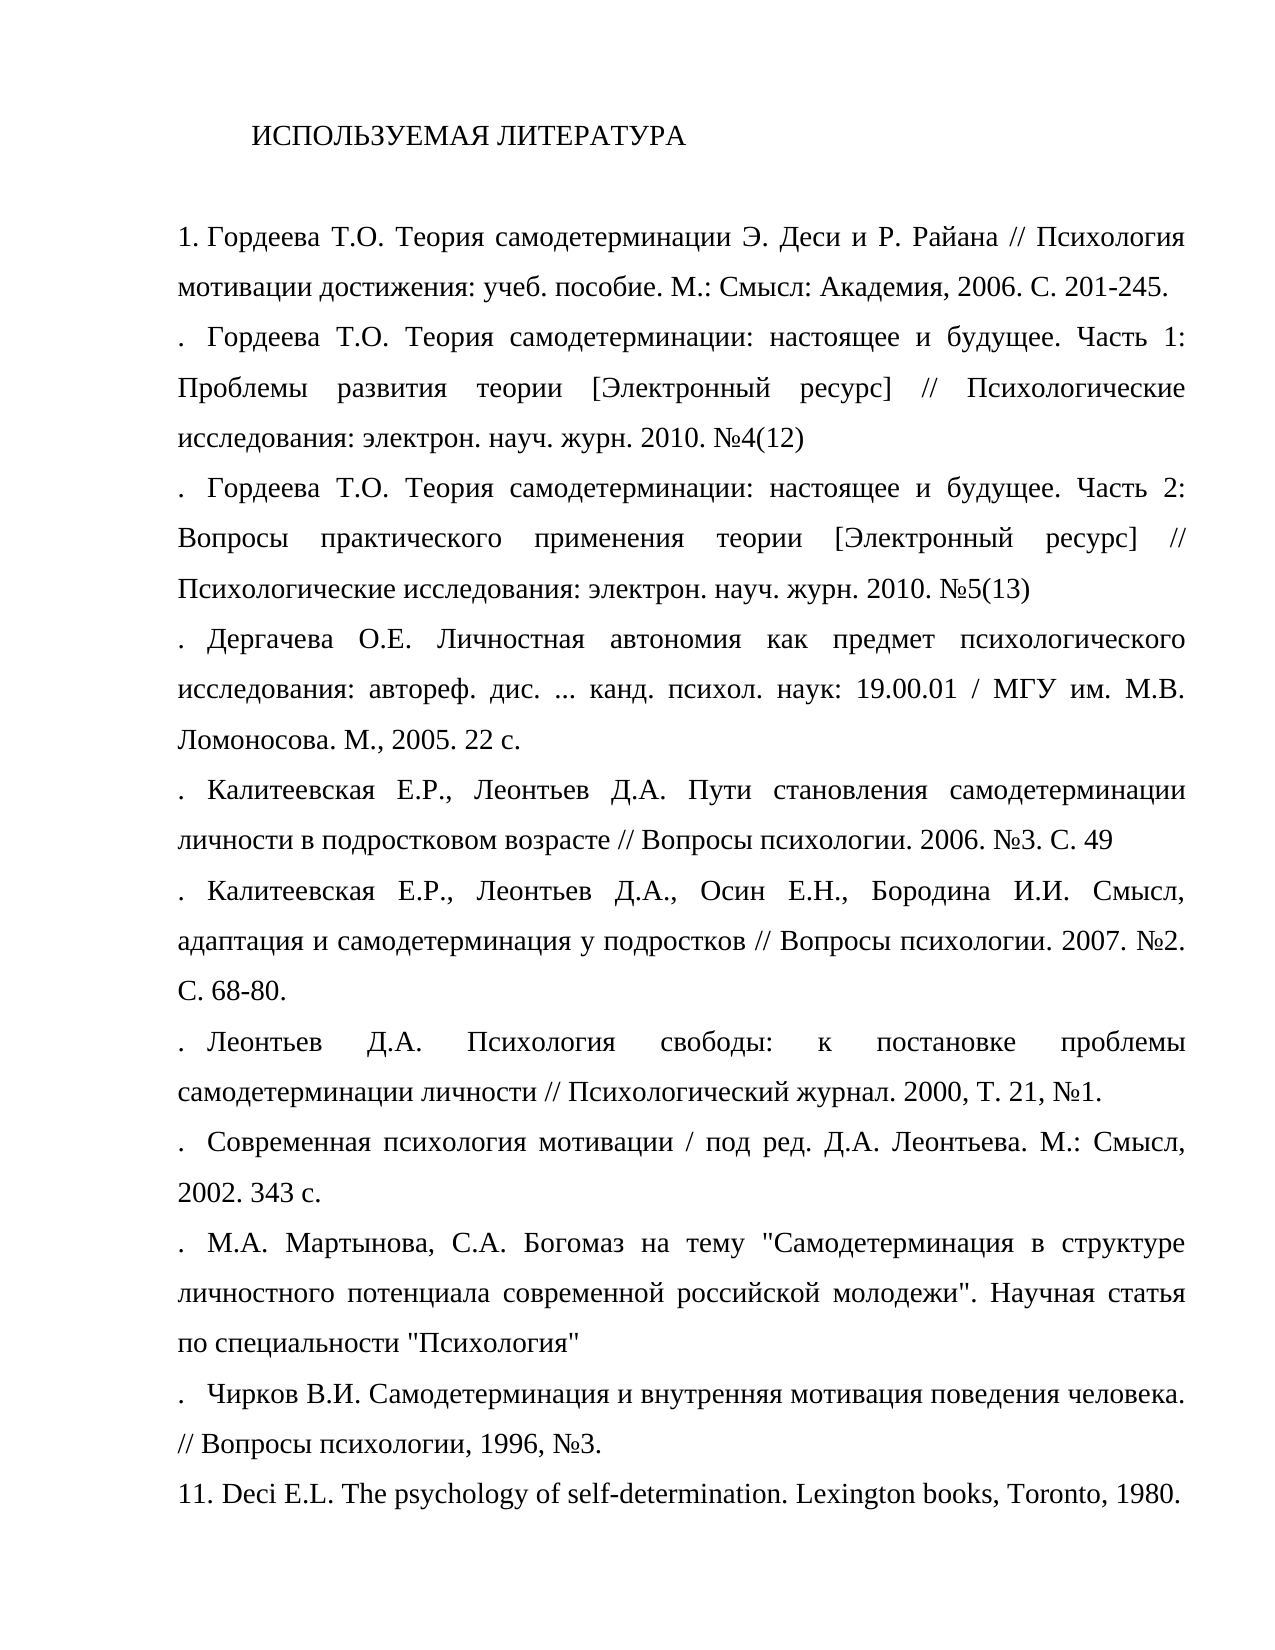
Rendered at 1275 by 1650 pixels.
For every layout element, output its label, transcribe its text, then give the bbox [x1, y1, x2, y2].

text . Гордеева Т.О. Теория самодетерминации: настоящее и будущее. Часть 1: Проблемы развития теории [Электронный ресурс] // Психологические исследования: электрон. науч. журн. 2010. №4(12) [177, 319, 1186, 453]
text . М.А. Мартынова, С.А. Богомаз на тему "Самодетерминация в структуре личностного потенциала современной российской молодежи". Научная статья по специальности "Психология" [177, 1225, 1186, 1359]
text . Гордеева Т.О. Теория самодетерминации: настоящее и будущее. Часть 2: Вопросы практического применения теории [Электронный ресурс] // Психологические исследования: электрон. науч. журн. 2010. №5(13) [177, 470, 1186, 604]
text ИСПОЛЬЗУЕМАЯ ЛИТЕРАТУРА [177, 118, 1186, 152]
text 1. Гордеева Т.О. Теория самодетерминации Э. Деси и Р. Райана // Психология мотивации достижения: учеб. пособие. M.: Смысл: Академия, 2006. С. 201-245. [177, 219, 1186, 303]
text . Леонтьев Д.А. Психология свободы: к постановке проблемы самодетерминации личности // Психологический журнал. 2000, Т. 21, №1. [177, 1024, 1186, 1108]
text . Чирков В.И. Самодетерминация и внутренняя мотивация поведения человека. // Вопросы психологии, 1996, №3. [177, 1376, 1186, 1460]
text 11. Deci E.L. The psychology of self-determination. Lexington books, Toronto, 1980. [177, 1477, 1186, 1510]
text . Современная психология мотивации / под ред. Д.А. Леонтьева. М.: Смысл, 2002. 343 с. [177, 1124, 1186, 1208]
text . Калитеевская Е.Р., Леонтьев Д.А., Осин Е.Н., Бородина И.И. Смысл, адаптация и самодетерминация у подростков // Вопросы психологии. 2007. №2. С. 68-80. [177, 873, 1186, 1007]
text . Дергачева О.Е. Личностная автономия как предмет психологического исследования: автореф. дис. ... канд. психол. наук: 19.00.01 / МГУ им. М.В. Ломоносова. М., 2005. 22 с. [177, 621, 1186, 755]
text . Калитеевская Е.Р., Леонтьев Д.А. Пути становления самодетерминации личности в подростковом возрасте // Вопросы психологии. 2006. №3. С. 49 [177, 772, 1186, 856]
